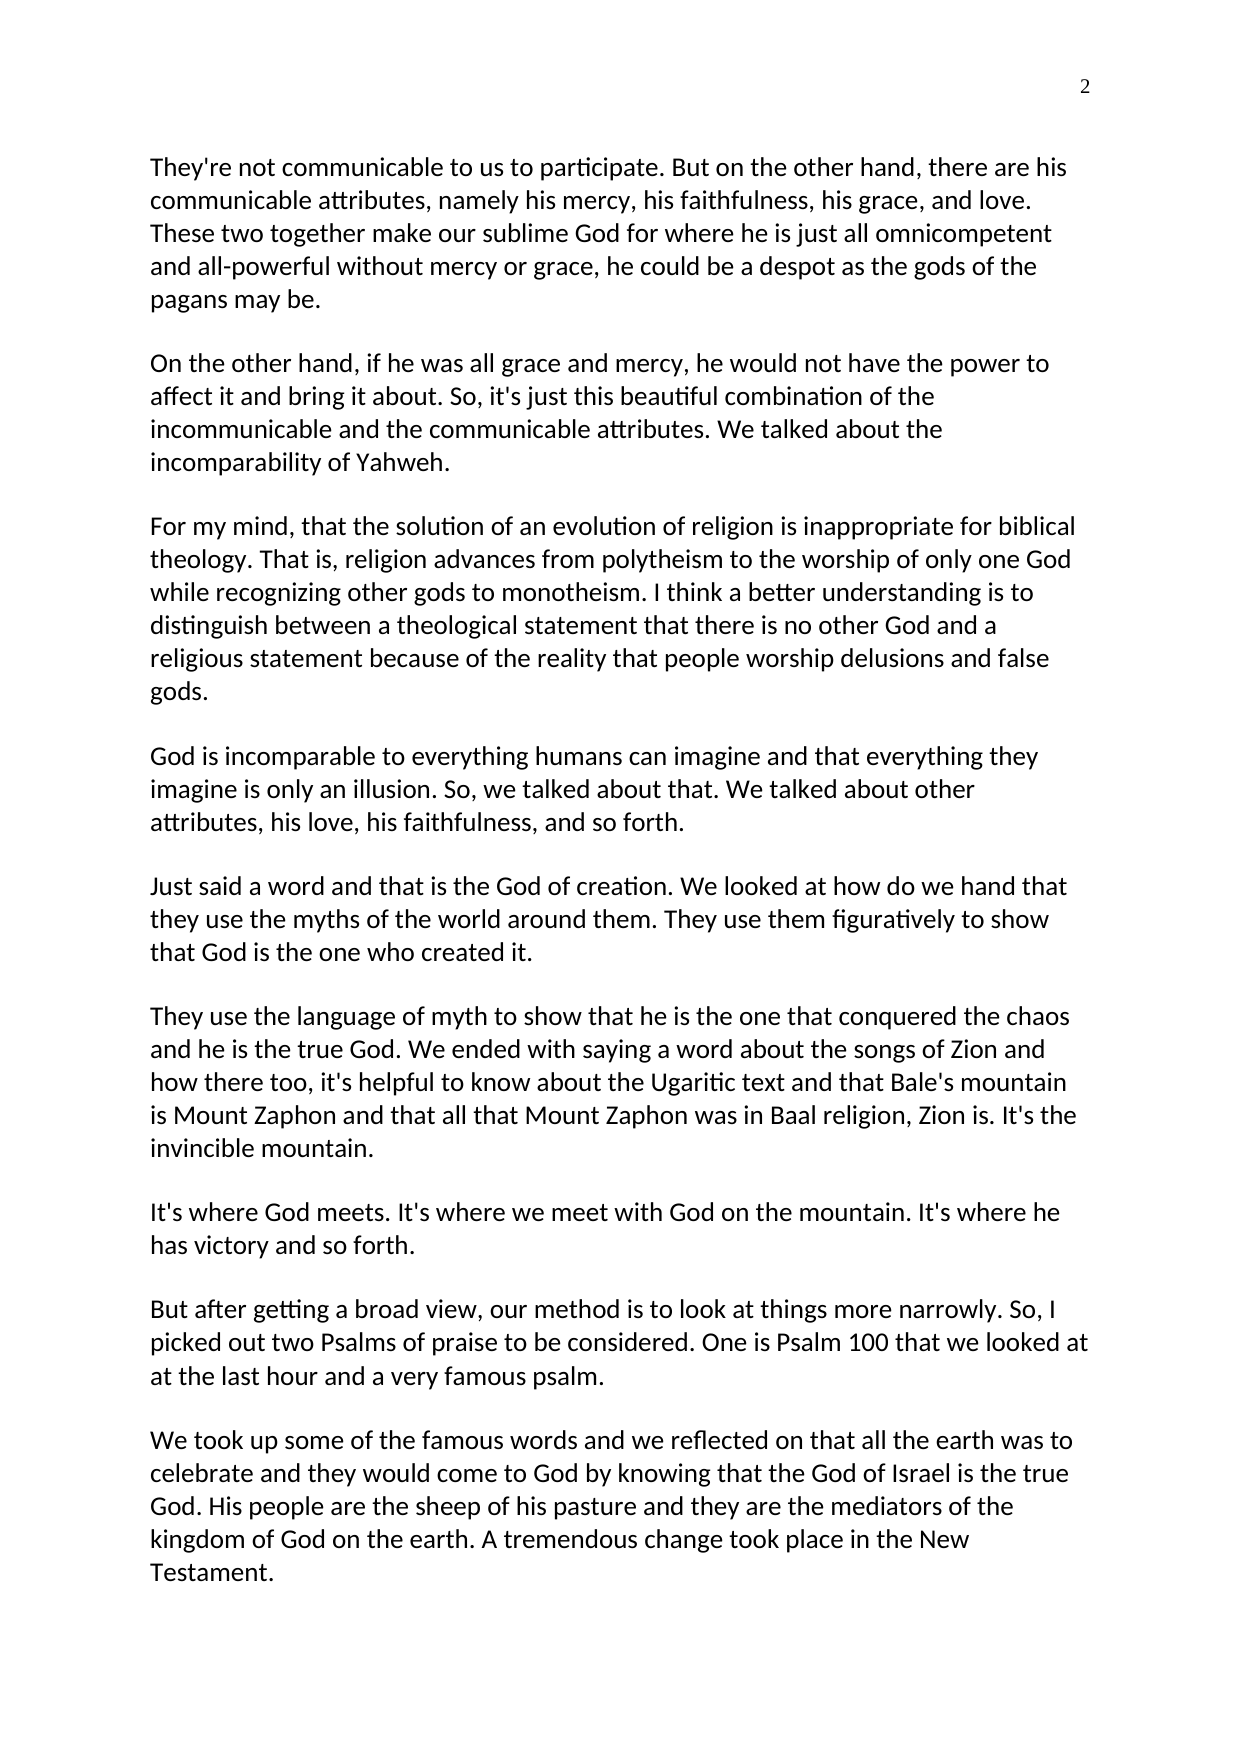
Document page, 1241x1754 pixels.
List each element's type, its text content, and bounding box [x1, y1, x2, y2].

text It's where God meets. It's where we meet with God on the mountain. It's where he has victory and so forth. [150, 1195, 1090, 1261]
text But after getting a broad view, our method is to look at things more narrowly. So, I picked out two Psalms of praise to be considered. One is Psalm 100 that we looked at at the last hour and a very famous psalm. [150, 1293, 1090, 1392]
text Just said a word and that is the God of creation. We looked at how do we hand that they use the myths of the world around them. They use them figuratively to show that God is the one who created it. [150, 869, 1090, 968]
text For my mind, that the solution of an evolution of religion is inappropriate for biblical theology. That is, religion advances from polytheism to the worship of only one God while recognizing other gods to monotheism. I think a better understanding is to distinguish between a theological statement that there is no other God and a religious statement because of the reality that people worship delusions and false gods. [150, 509, 1090, 708]
text We took up some of the famous words and we reflected on that all the earth was to celebrate and they would come to God by knowing that the God of Israel is the true God. His people are the sheep of his pasture and they are the mediators of the kingdom of God on the earth. A tremendous change took place in the New Testament. [150, 1423, 1090, 1588]
text They're not communicable to us to participate. But on the other hand, there are his communicable attributes, namely his mercy, his faithfulness, his grace, and love. These two together make our sublime God for where he is just all omnicompetent and all-powerful without mercy or grace, he could be a despot as the gods of the pagans may be. [150, 150, 1090, 315]
text On the other hand, if he was all grace and mercy, he would not have the power to affect it and bring it about. So, it's just this beautiful combination of the incommunicable and the communicable attributes. We talked about the incomparability of Yahweh. [150, 346, 1090, 478]
text God is incomparable to everything humans can imagine and that everything they imagine is only an illusion. So, we talked about that. We talked about other attributes, his love, his faithfulness, and so forth. [150, 739, 1090, 838]
text They use the language of myth to show that he is the one that conquered the chaos and he is the true God. We ended with saying a word about the songs of Zion and how there too, it's helpful to know about the Ugaritic text and that Bale's mountain is Mount Zaphon and that all that Mount Zaphon was in Baal religion, Zion is. It's the invincible mountain. [150, 999, 1090, 1164]
